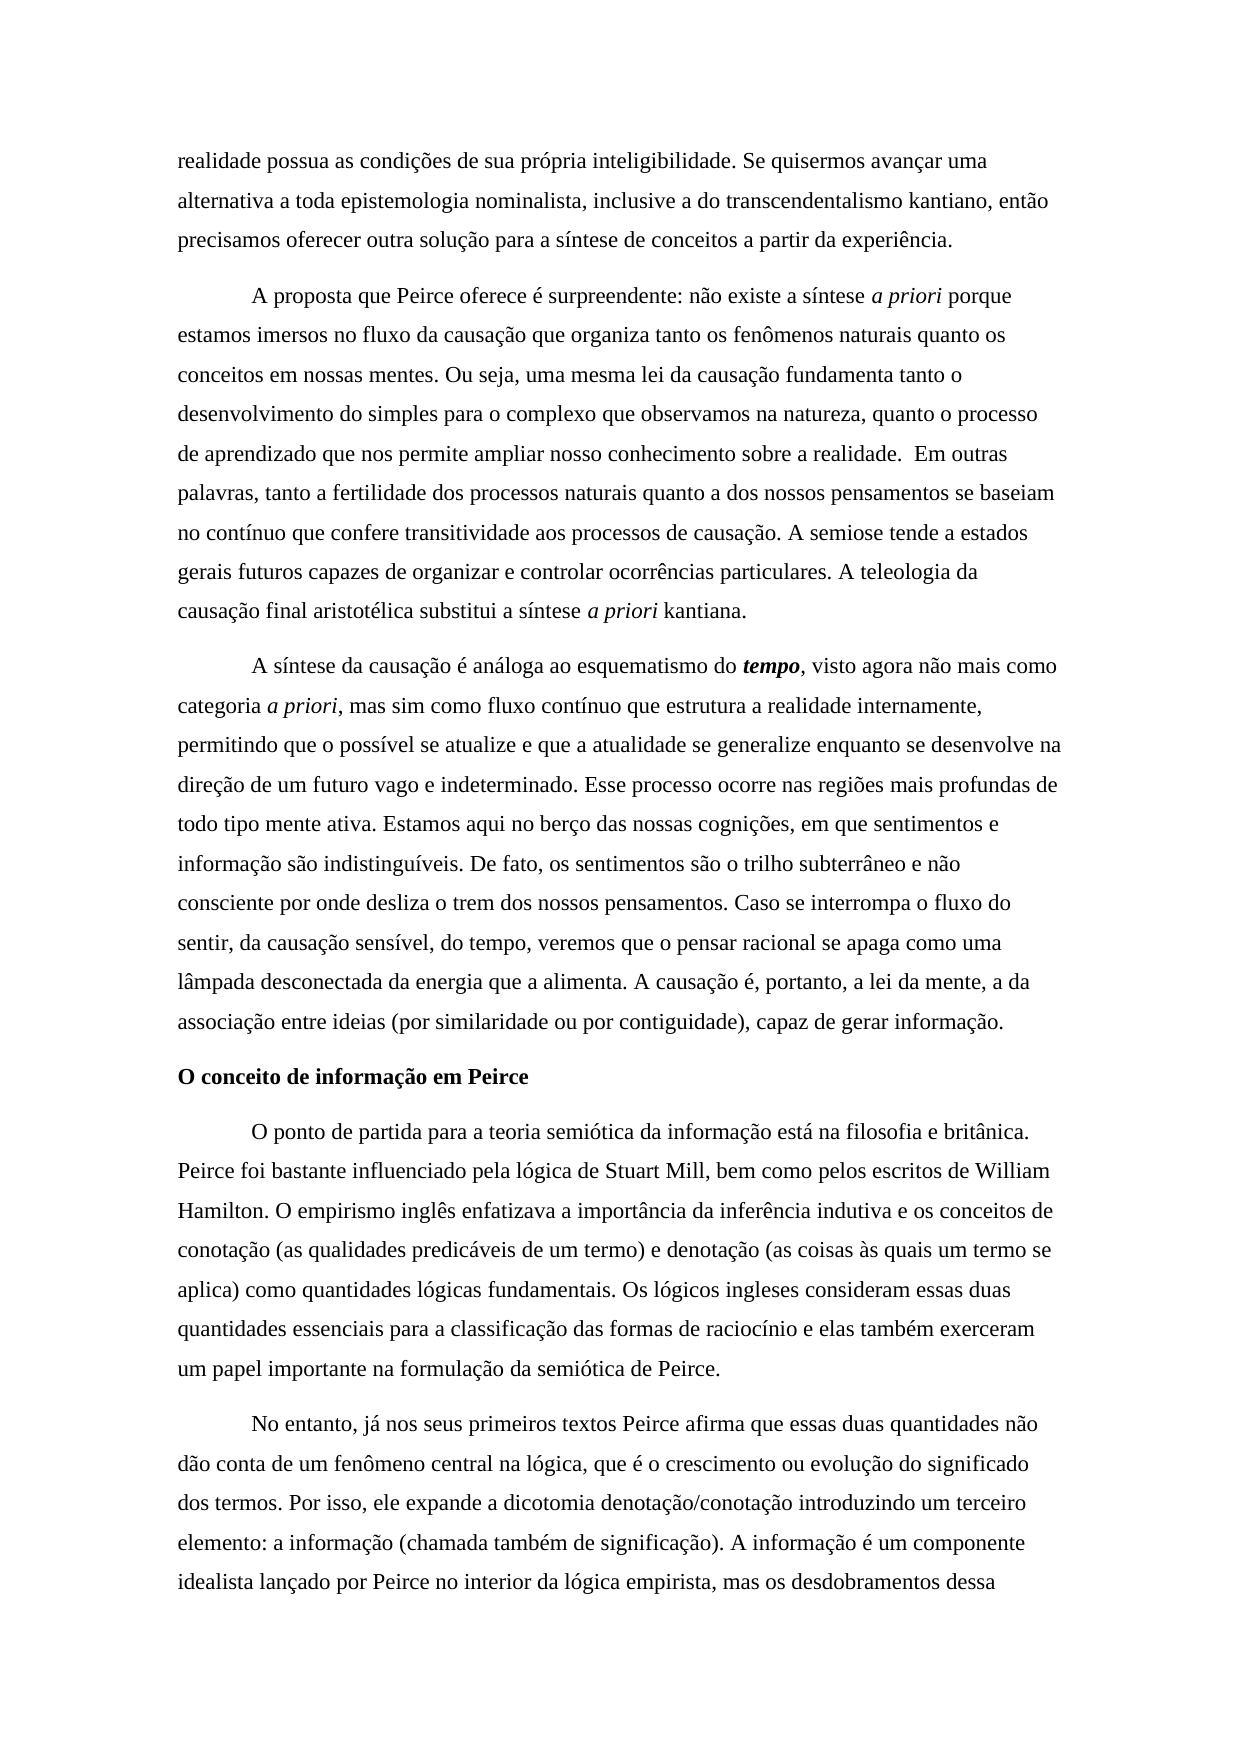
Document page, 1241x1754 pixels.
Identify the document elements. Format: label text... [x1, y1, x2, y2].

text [177, 1410, 1063, 1594]
text A proposta que Peirce oferece é surpreendente: não existe a síntese a priori porque estamos imersos no fluxo da causação que organiza tanto os fenômenos naturais quanto os conceitos em nossas mentes. Ou seja, uma mesma lei da causação fundamenta tanto o desenvolvimento do simples para o complexo que observamos na natureza, quanto o processo de aprendizado que nos permite ampliar nosso conhecimento sobre a realidade. Em outras palavras, tanto a fertilidade dos processos naturais quanto a dos nossos pensamentos se baseiam no contínuo que confere transitividade aos processos de causação. A semiose tende a estados gerais futuros capazes de organizar e controlar ocorrências particulares. A teleologia da causação final aristotélica substitui a síntese a priori kantiana. [177, 282, 1063, 624]
text O conceito de informação em Peirce [177, 1063, 1063, 1089]
text O ponto de partida para a teoria semiótica da informação está na filosofia e britânica. Peirce foi bastante influenciado pela lógica de Stuart Mill, bem como pelos escritos de William Hamilton. O empirismo inglês enfatizava a importância da inferência indutiva e os conceitos de conotação (as qualidades predicáveis de um termo) e denotação (as coisas às quais um termo se aplica) como quantidades lógicas fundamentais. Os lógicos ingleses consideram essas duas quantidades essenciais para a classificação das formas de raciocínio e elas também exerceram um papel importante na formulação da semiótica de Peirce. [177, 1118, 1063, 1381]
text A síntese da causação é análoga ao esquematismo do tempo, visto agora não mais como categoria a priori, mas sim como fluxo contínuo que estrutura a realidade internamente, permitindo que o possível se atualize e que a atualidade se generalize enquanto se desenvolve na direção de um futuro vago e indeterminado. Esse processo ocorre nas regiões mais profundas de todo tipo mente ativa. Estamos aqui no berço das nossas cognições, em que sentimentos e informação são indistinguíveis. De fato, os sentimentos são o trilho subterrâneo e não consciente por onde desliza o trem dos nossos pensamentos. Caso se interrompa o fluxo do sentir, da causação sensível, do tempo, veremos que o pensar racional se apaga como uma lâmpada desconectada da energia que a alimenta. A causação é, portanto, a lei da mente, a da associação entre ideias (por similaridade ou por contiguidade), capaz de gerar informação. [177, 653, 1063, 1034]
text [177, 148, 1063, 253]
